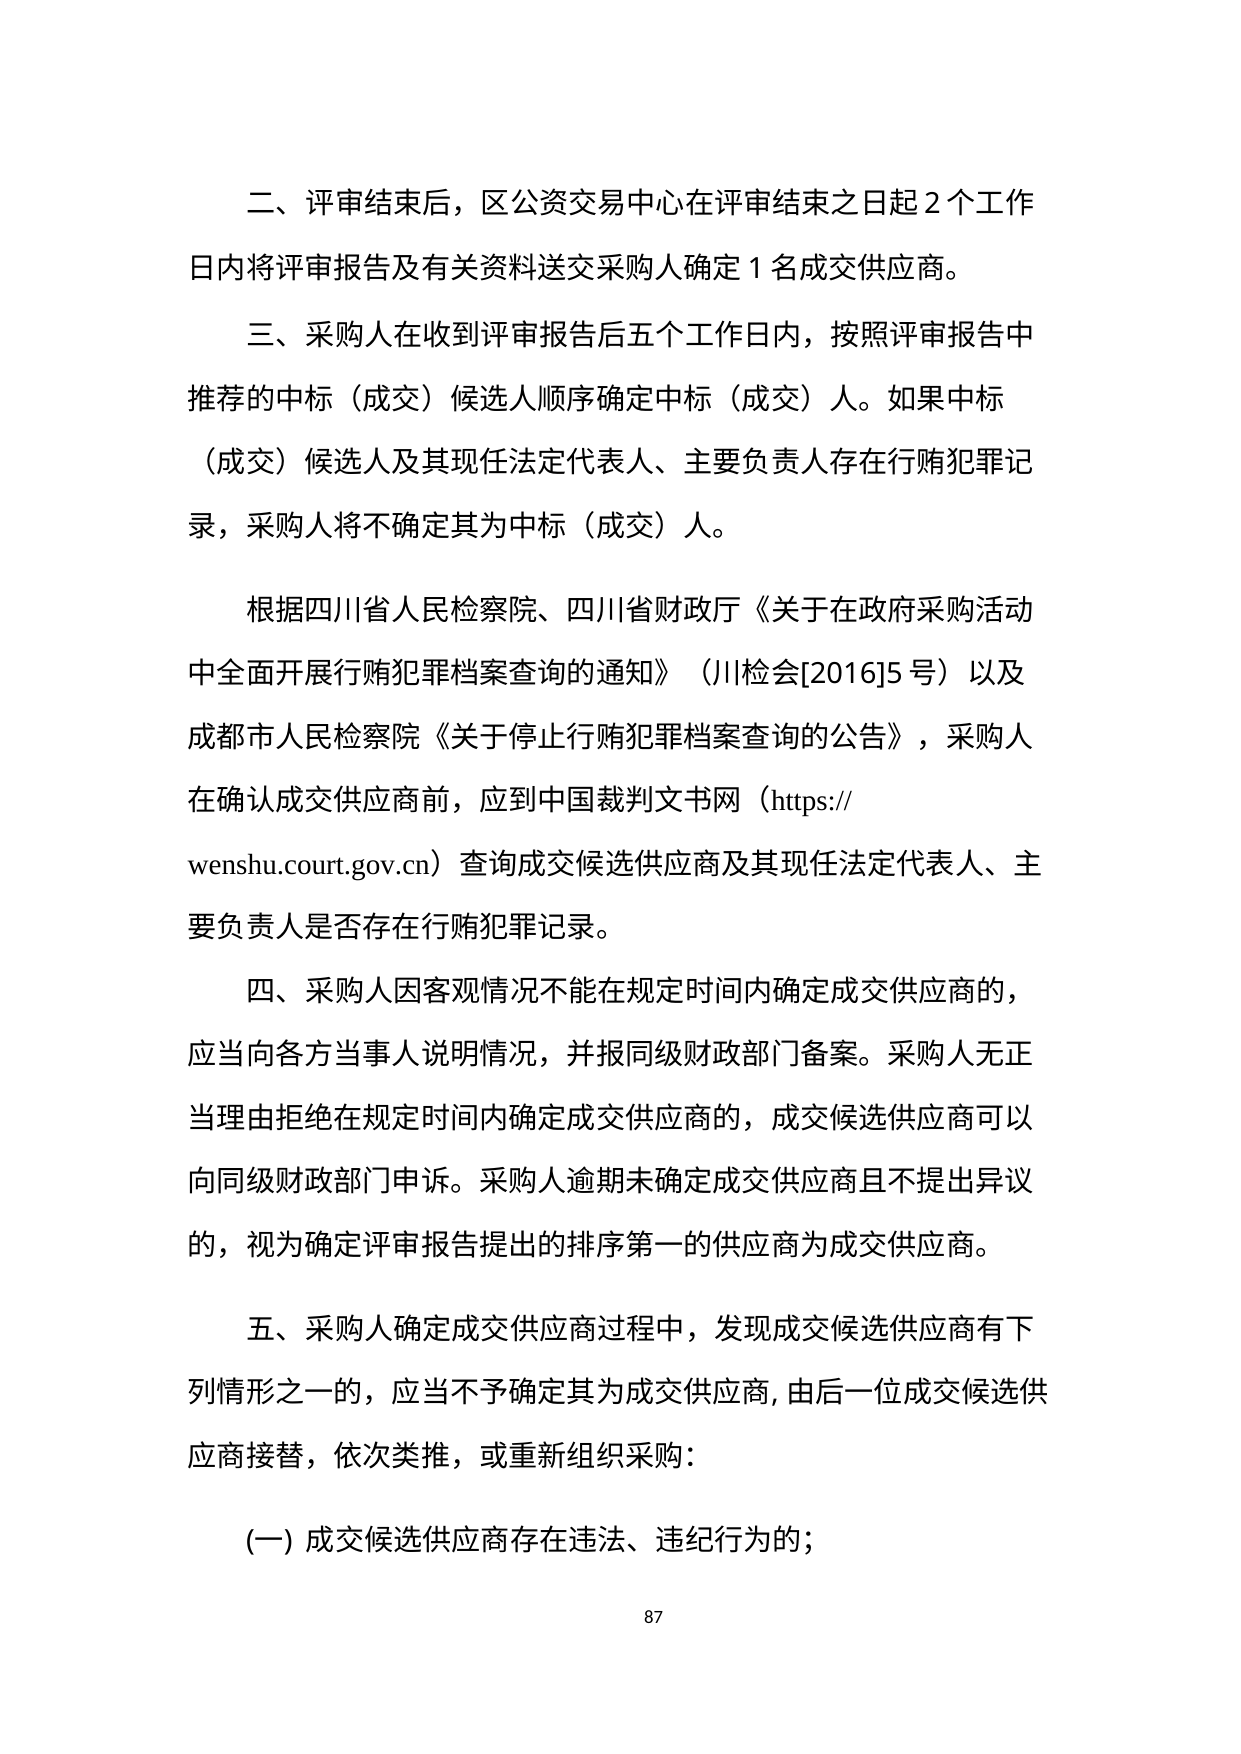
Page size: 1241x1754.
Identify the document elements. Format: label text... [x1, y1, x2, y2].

list 评审结束后，区公资交易中心在评审结束之日起2个工作日内将评审报告及有关资料送交采购人确定1名成交供应商。 [187, 162, 1053, 291]
text 根据四川省人民检察院、四川省财政厅《关于在政府采购活动中全面开展行贿犯罪档案查询的通知》（川检会[2016]5号）以及成都市人民检察院《关于停止行贿犯罪档案查询的公告》，采购人在确认成交供应商前，应到中国裁判文书网（https://wenshu.court.gov.cn）查询成交候选供应商及其现任法定代表人、主要负责人是否存在行贿犯罪记录。 [187, 587, 1053, 946]
list 采购人在收到评审报告后五个工作日内，按照评审报告中推荐的中标（成交）候选人顺序确定中标（成交）人。如果中标（成交）候选人及其现任法定代表人、主要负责人存在行贿犯罪记录，采购人将不确定其为中标（成交）人。 [187, 312, 1053, 544]
list 采购人因客观情况不能在规定时间内确定成交供应商的，应当向各方当事人说明情况，并报同级财政部门备案。采购人无正当理由拒绝在规定时间内确定成交供应商的，成交候选供应商可以向同级财政部门申诉。采购人逾期未确定成交供应商且不提出异议的，视为确定评审报告提出的排序第一的供应商为成交供应商。 [187, 967, 1053, 1263]
list 采购人确定成交供应商过程中，发现成交候选供应商有下列情形之一的，应当不予确定其为成交供应商, 由后一位成交候选供应商接替，依次类推，或重新组织采购： [187, 1305, 1053, 1474]
list 成交候选供应商存在违法、违纪行为的； [187, 1517, 1053, 1559]
